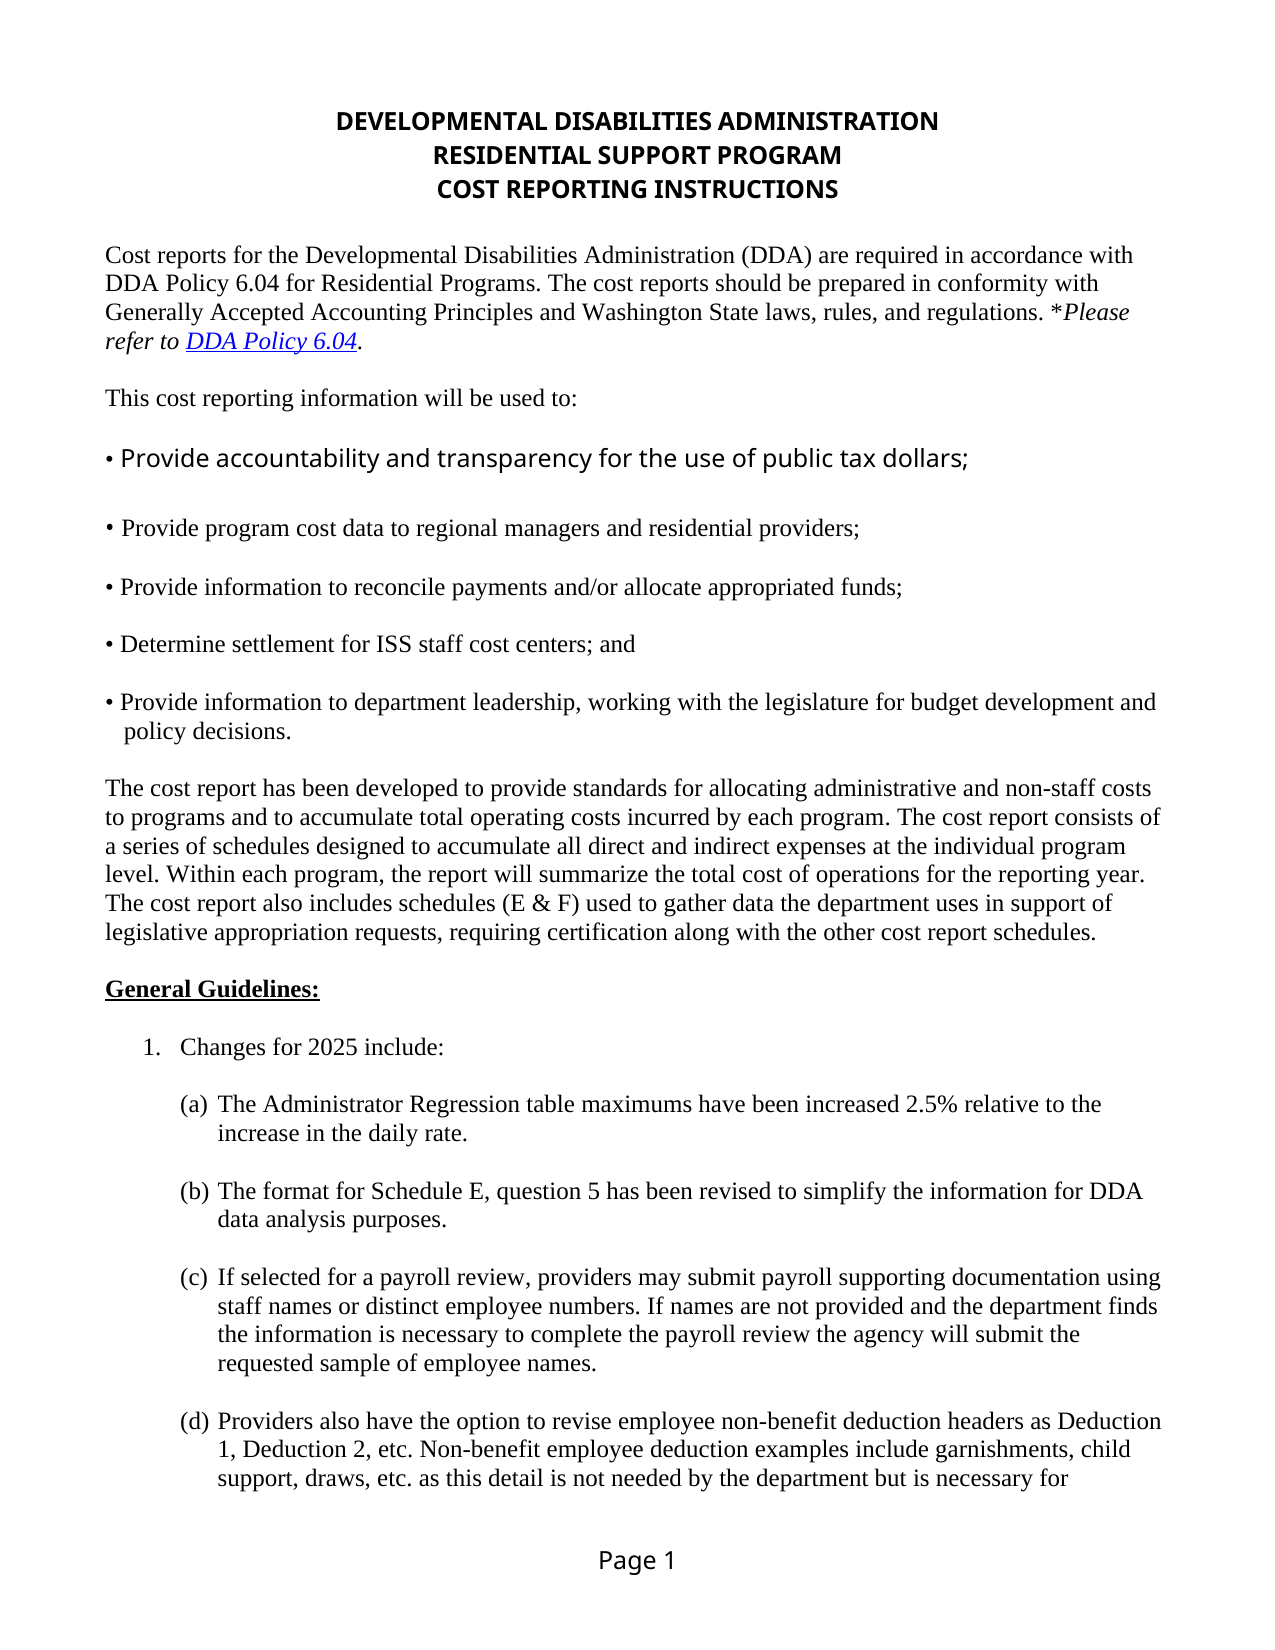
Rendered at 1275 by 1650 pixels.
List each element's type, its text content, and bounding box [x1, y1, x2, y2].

list Changes for 2025 include: [142, 1032, 1170, 1061]
text • Provide accountability and transparency for the use of public tax dollars; [105, 441, 1170, 475]
text • Provide program cost data to regional managers and residential providers; [105, 509, 1170, 543]
text • Determine settlement for ISS staff cost centers; and [105, 629, 1170, 658]
text General Guidelines: [105, 974, 1170, 1003]
list If selected for a payroll review, providers may submit payroll supporting documentation using staff names or distinct employee numbers. If names are not provided and the department finds the information is necessary to complete the payroll review the agency will submit the requested sample of employee names. [180, 1262, 1170, 1377]
list The format for Schedule E, question 5 has been revised to simplify the information for DDA data analysis purposes. [180, 1176, 1170, 1233]
text This cost reporting information will be used to: [105, 383, 1170, 412]
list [180, 1406, 1170, 1492]
text Cost reports for the Developmental Disabilities Administration (DDA) are required in accordance with DDA Policy 6.04 for Residential Programs. The cost reports should be prepared in conformity with Generally Accepted Accounting Principles and Washington State laws, rules, and regulations. *Please refer to DDA Policy 6.04. [105, 240, 1170, 355]
text The cost report has been developed to provide standards for allocating administrative and non-staff costs to programs and to accumulate total operating costs incurred by each program. The cost report consists of a series of schedules designed to accumulate all direct and indirect expenses at the individual program level. Within each program, the report will summarize the total cost of operations for the reporting year. The cost report also includes schedules (E & F) used to gather data the department uses in support of legislative appropriation requests, requiring certification along with the other cost report schedules. [105, 773, 1170, 946]
text • Provide information to reconcile payments and/or allocate appropriated funds; [105, 572, 1170, 601]
text • Provide information to department leadership, working with the legislature for budget development and policy decisions. [105, 687, 1170, 744]
list The Administrator Regression table maximums have been increased 2.5% relative to the increase in the daily rate. [180, 1089, 1170, 1147]
